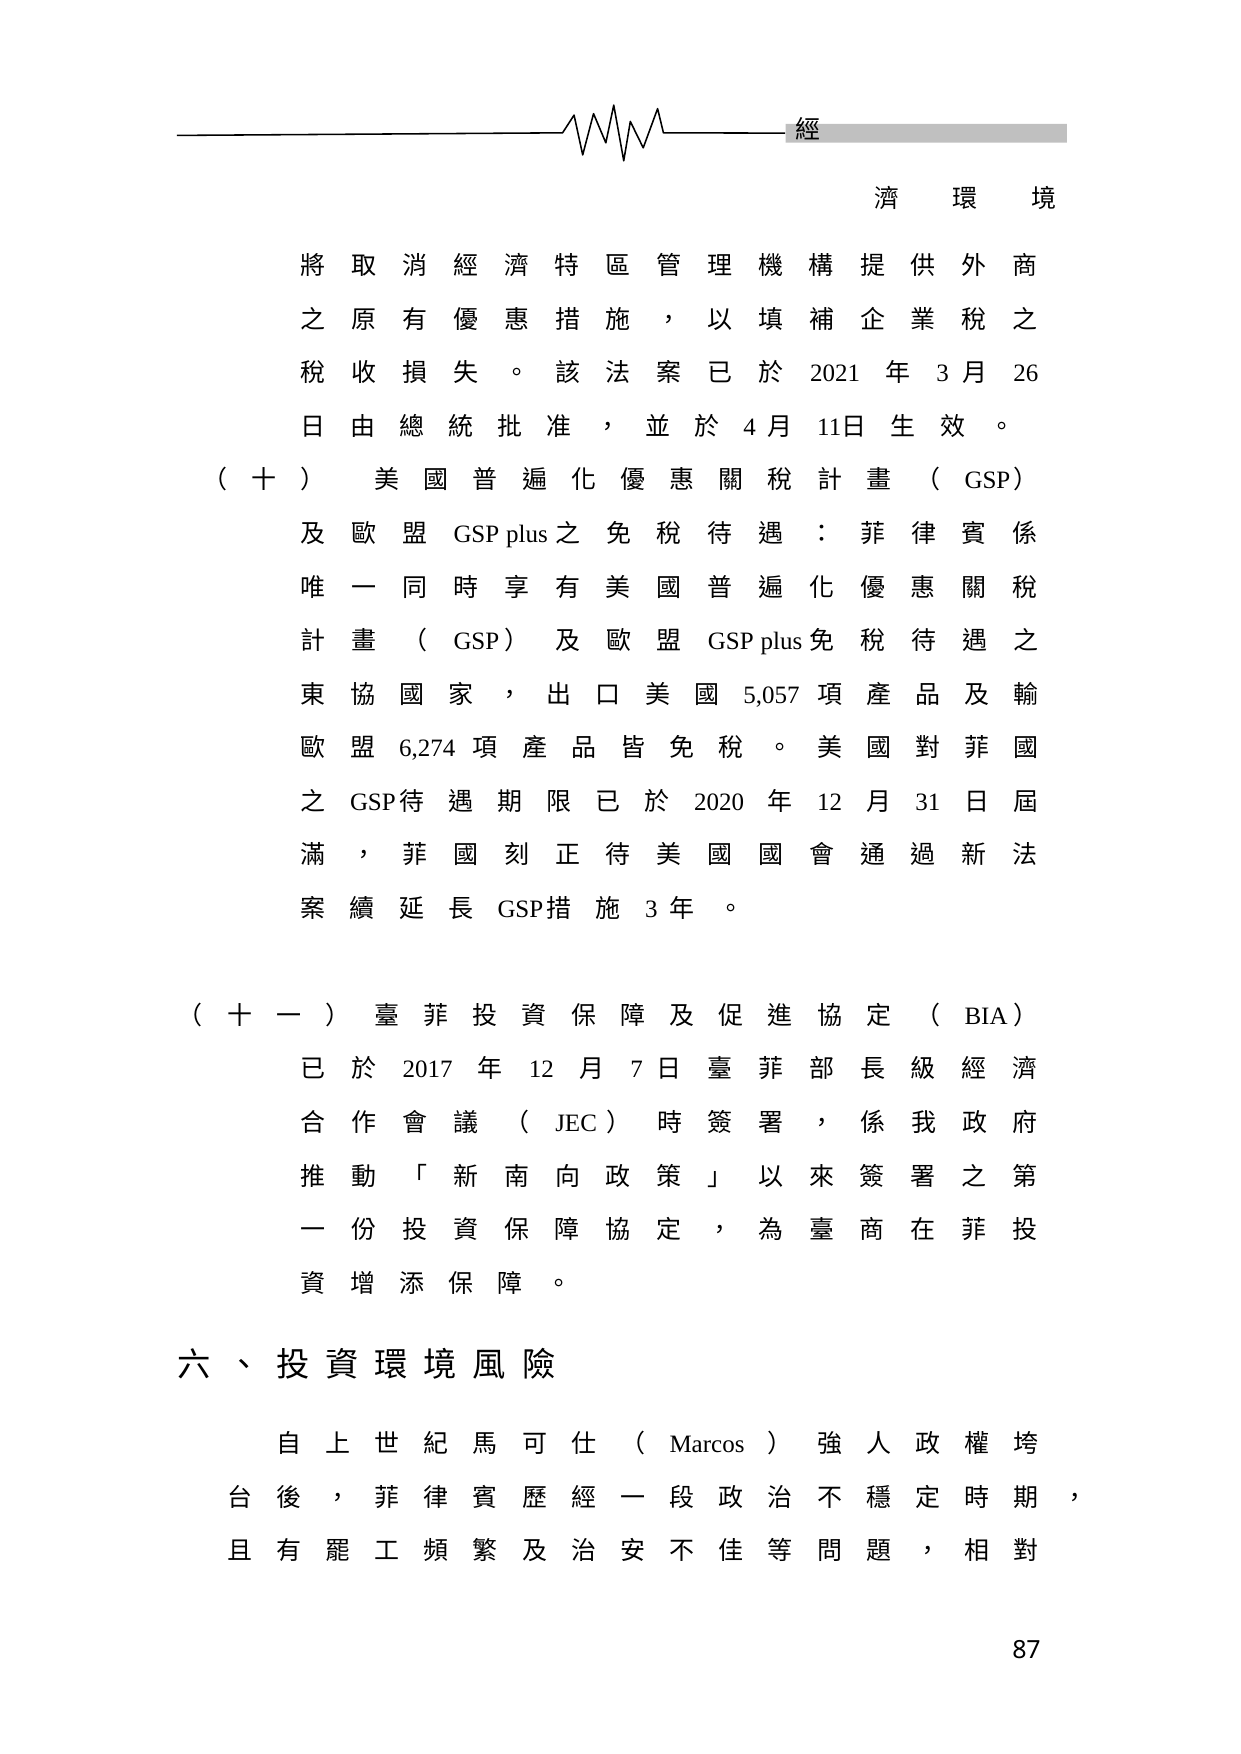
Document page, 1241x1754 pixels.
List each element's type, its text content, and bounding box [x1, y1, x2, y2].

text （十） 美國普遍化優惠關稅計畫（GSP）及歐盟GSP plus之免稅待遇：菲律賓係唯一同時享有美國普遍化優惠關稅計畫（GSP）及歐盟GSP plus免稅待遇之東協國家，出口美國5,057項產品及輸歐盟6,274項產品皆免稅。美國對菲國之GSP待遇期限已於2020年12月31日屆滿，菲國刻正待美國國會通過新法案續延長GSP措施3年。 [202, 451, 1063, 933]
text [202, 237, 1063, 451]
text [219, 1415, 1063, 1576]
text （十一）臺菲投資保障及促進協定（BIA）已於2017年12月7日臺菲部長級經濟合作會議（JEC）時簽署，係我政府推動「新南向政策」以來簽署之第一份投資保障協定，為臺商在菲投資增添保障。 [178, 987, 1063, 1308]
text 六、投資環境風險 [178, 1335, 1063, 1388]
